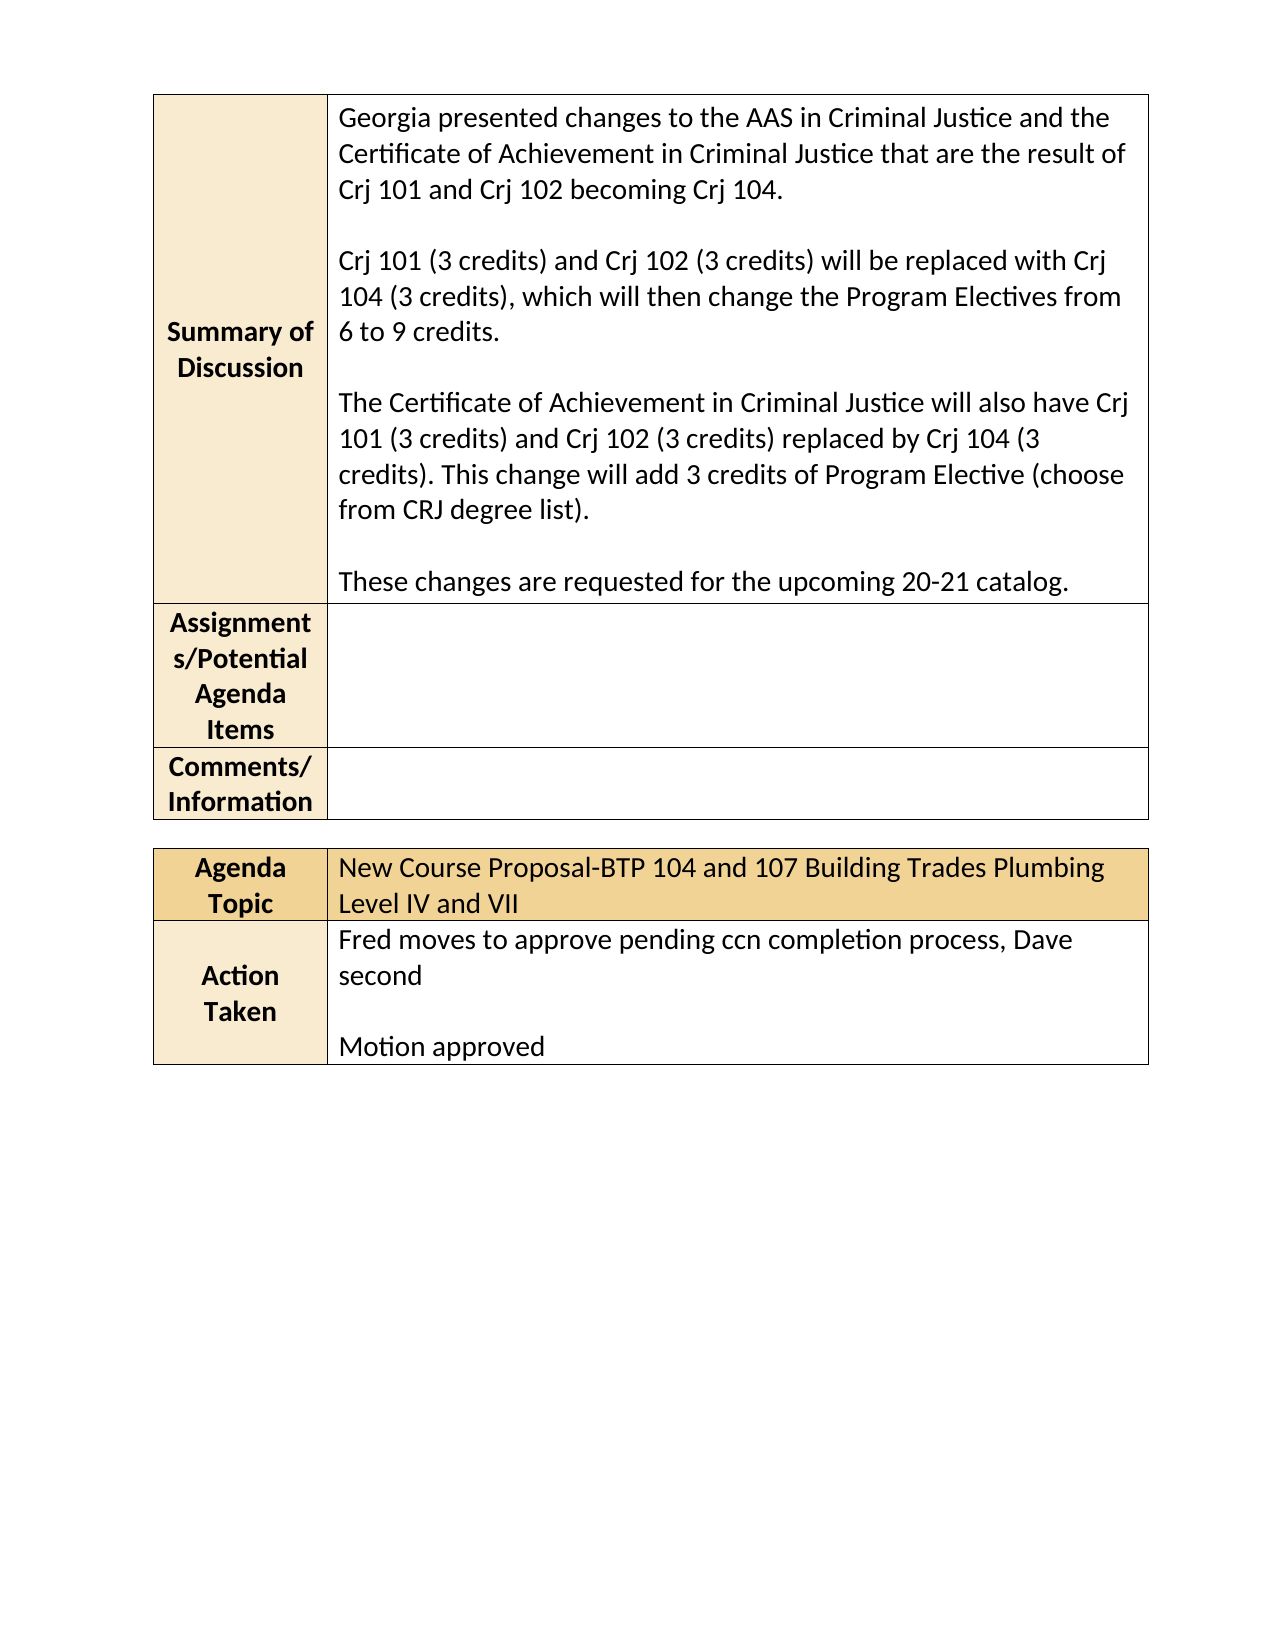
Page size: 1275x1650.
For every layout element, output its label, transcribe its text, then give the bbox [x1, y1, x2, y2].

table_header Agenda Topic [154, 849, 327, 920]
table_cell Action Taken [154, 921, 327, 1064]
table_header New Course Proposal-BTP 104 and 107 Building Trades Plumbing Level IV and VII [328, 849, 1148, 920]
table_cell [328, 748, 1148, 819]
table_cell Comments/Information [154, 748, 327, 819]
table_cell [328, 604, 1148, 747]
table_cell Assignments/Potential Agenda Items [154, 604, 327, 747]
table_cell Summary of Discussion [154, 95, 327, 603]
table_cell Georgia presented changes to the AAS in Criminal Justice and the Certificate of Achievement in Criminal Justice that are the result of Crj 101 and Crj 102 becoming Crj 104. Crj 101 (3 credits) and Crj 102 (3 credits) will be replaced with Crj 104 (3 credits), which will then change the Program Electives from 6 to 9 credits. The Certificate of Achievement in Criminal Justice will also have Crj 101 (3 credits) and Crj 102 (3 credits) replaced by Crj 104 (3 credits). This change will add 3 credits of Program Elective (choose from CRJ degree list). These changes are requested for the upcoming 20-21 catalog. [328, 95, 1148, 603]
table_cell Fred moves to approve pending ccn completion process, Dave second Motion approved [328, 921, 1148, 1064]
